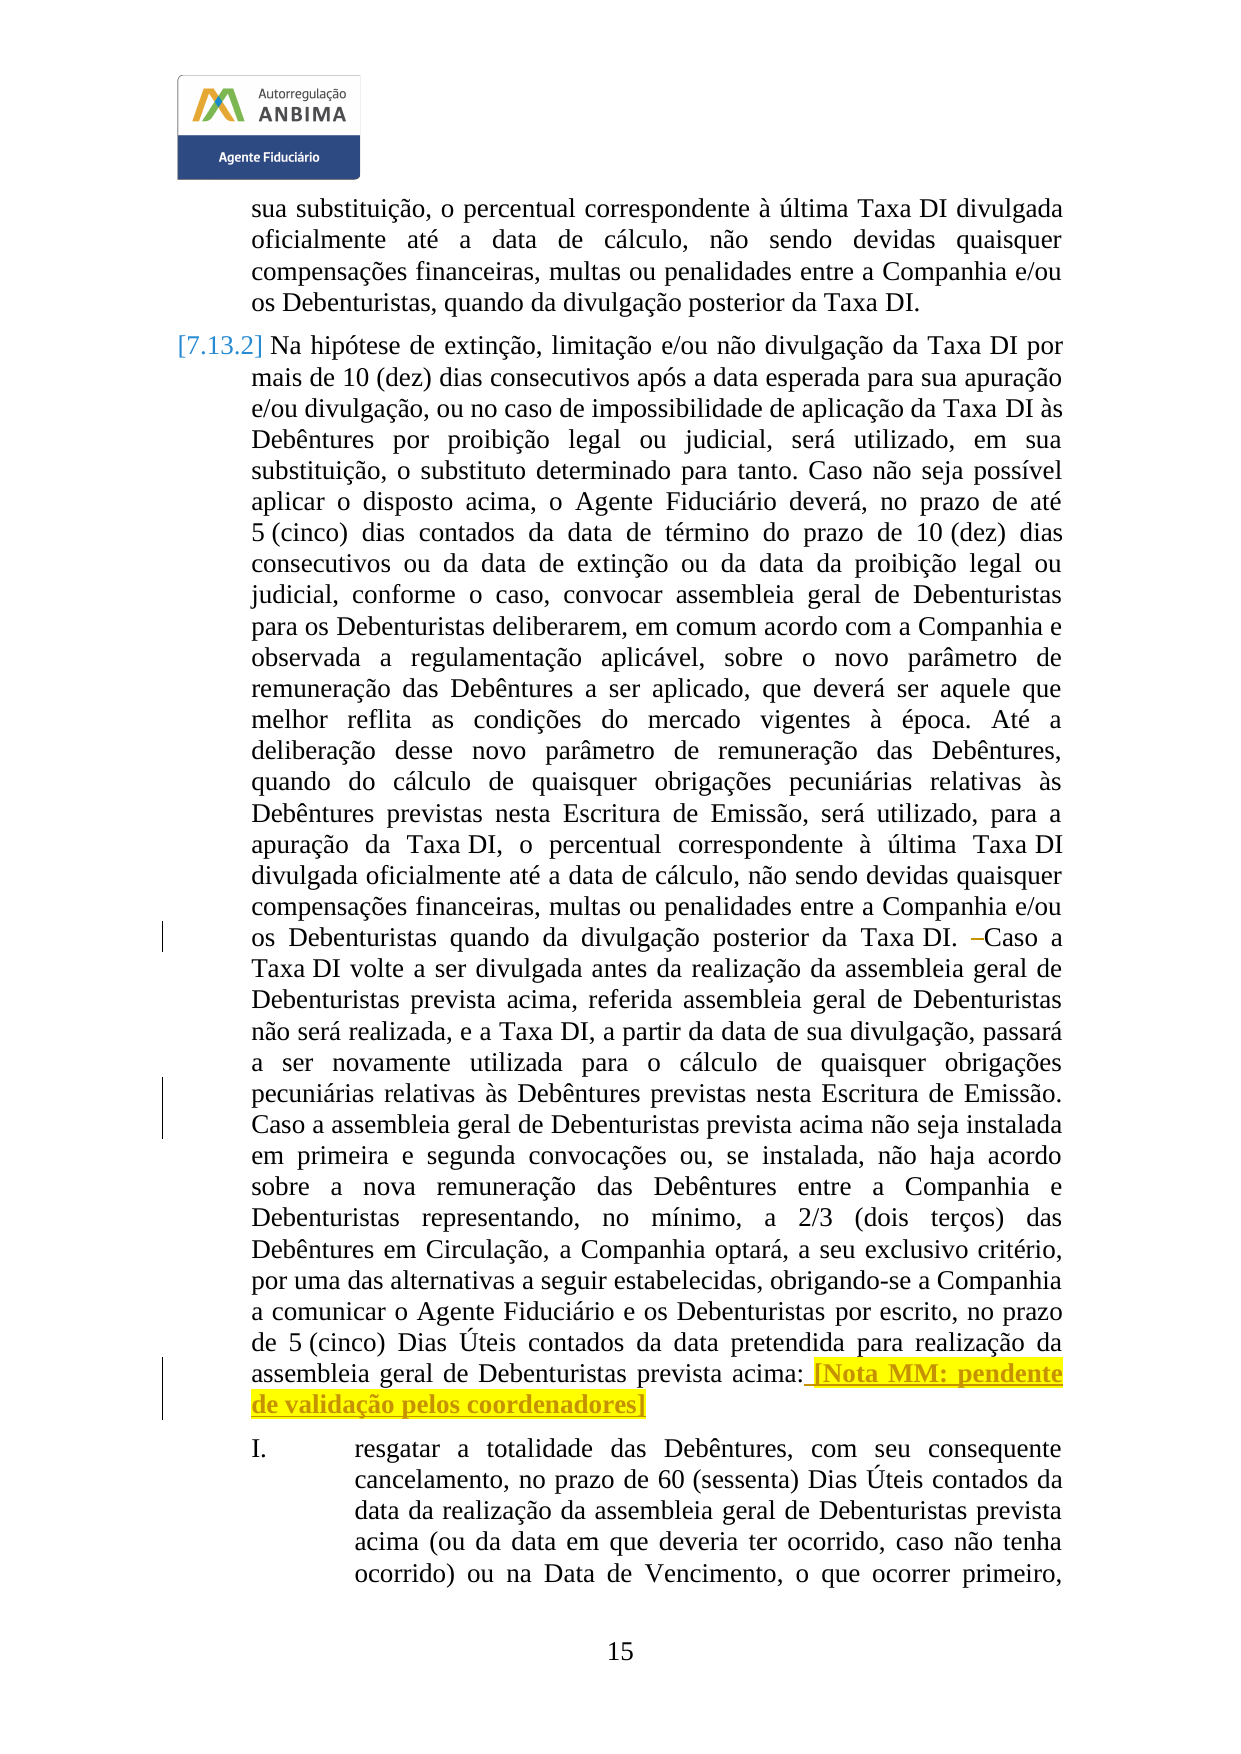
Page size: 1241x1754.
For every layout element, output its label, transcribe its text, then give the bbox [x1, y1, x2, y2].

picture [177, 75, 361, 180]
list Na hipótese de extinção, limitação e/ou não divulgação da Taxa DI por mais de 10 (dez) dias consecutivos após a data esperada para sua apuração e/ou divulgação, ou no caso de impossibilidade de aplicação da Taxa DI às Debêntures por proibição legal ou judicial, será utilizado, em sua substituição, o substituto determinado para tanto. Caso não seja possível aplicar o disposto acima, o Agente Fiduciário deverá, no prazo de até 5 (cinco) dias contados da data de término do prazo de 10 (dez) dias consecutivos ou da data de extinção ou da data da proibição legal ou judicial, conforme o caso, convocar assembleia geral de Debenturistas para os Debenturistas deliberarem, em comum acordo com a Companhia e observada a regulamentação aplicável, sobre o novo parâmetro de remuneração das Debêntures a ser aplicado, que deverá ser aquele que melhor reflita as condições do mercado vigentes à época. Até a deliberação desse novo parâmetro de remuneração das Debêntures, quando do cálculo de quaisquer obrigações pecuniárias relativas às Debêntures previstas nesta Escritura de Emissão, será utilizado, para a apuração da Taxa DI, o percentual correspondente à última Taxa DI divulgada oficialmente até a data de cálculo, não sendo devidas quaisquer compensações financeiras, multas ou penalidades entre a Companhia e/ou os Debenturistas quando da divulgação posterior da Taxa DI. Caso a Taxa DI volte a ser divulgada antes da realização da assembleia geral de Debenturistas prevista acima, referida assembleia geral de Debenturistas não será realizada, e a Taxa DI, a partir da data de sua divulgação, passará a ser novamente utilizada para o cálculo de quaisquer obrigações pecuniárias relativas às Debêntures previstas nesta Escritura de Emissão. Caso a assembleia geral de Debenturistas prevista acima não seja instalada em primeira e segunda convocações ou, se instalada, não haja acordo sobre a nova remuneração das Debêntures entre a Companhia e Debenturistas representando, no mínimo, a 2/3 (dois terços) das Debêntures em Circulação, a Companhia optará, a seu exclusivo critério, por uma das alternativas a seguir estabelecidas, obrigando-se a Companhia a comunicar o Agente Fiduciário e os Debenturistas por escrito, no prazo de 5 (cinco) Dias Úteis contados da data pretendida para realização da assembleia geral de Debenturistas prevista acima: [177, 329, 1063, 1419]
